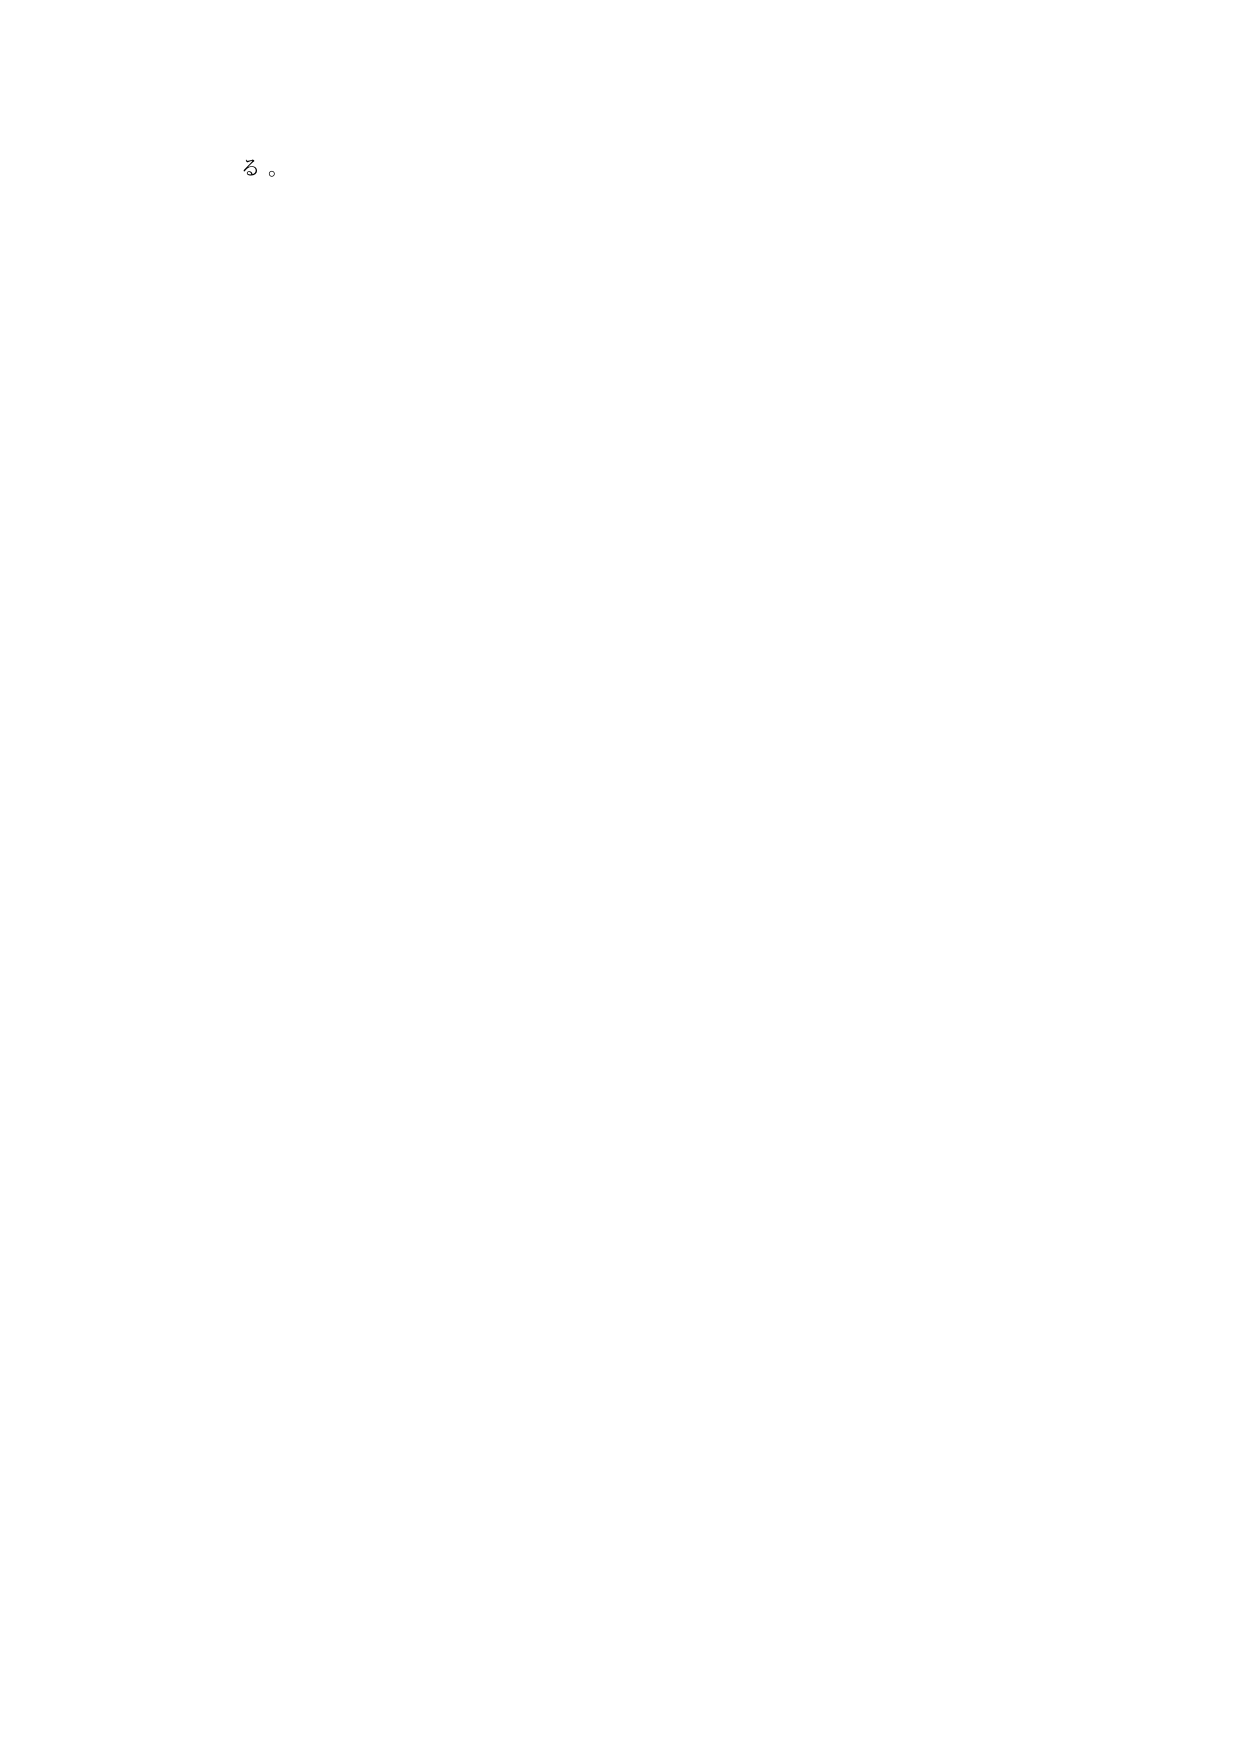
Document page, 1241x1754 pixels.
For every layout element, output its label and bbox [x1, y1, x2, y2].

text [203, 148, 1112, 184]
